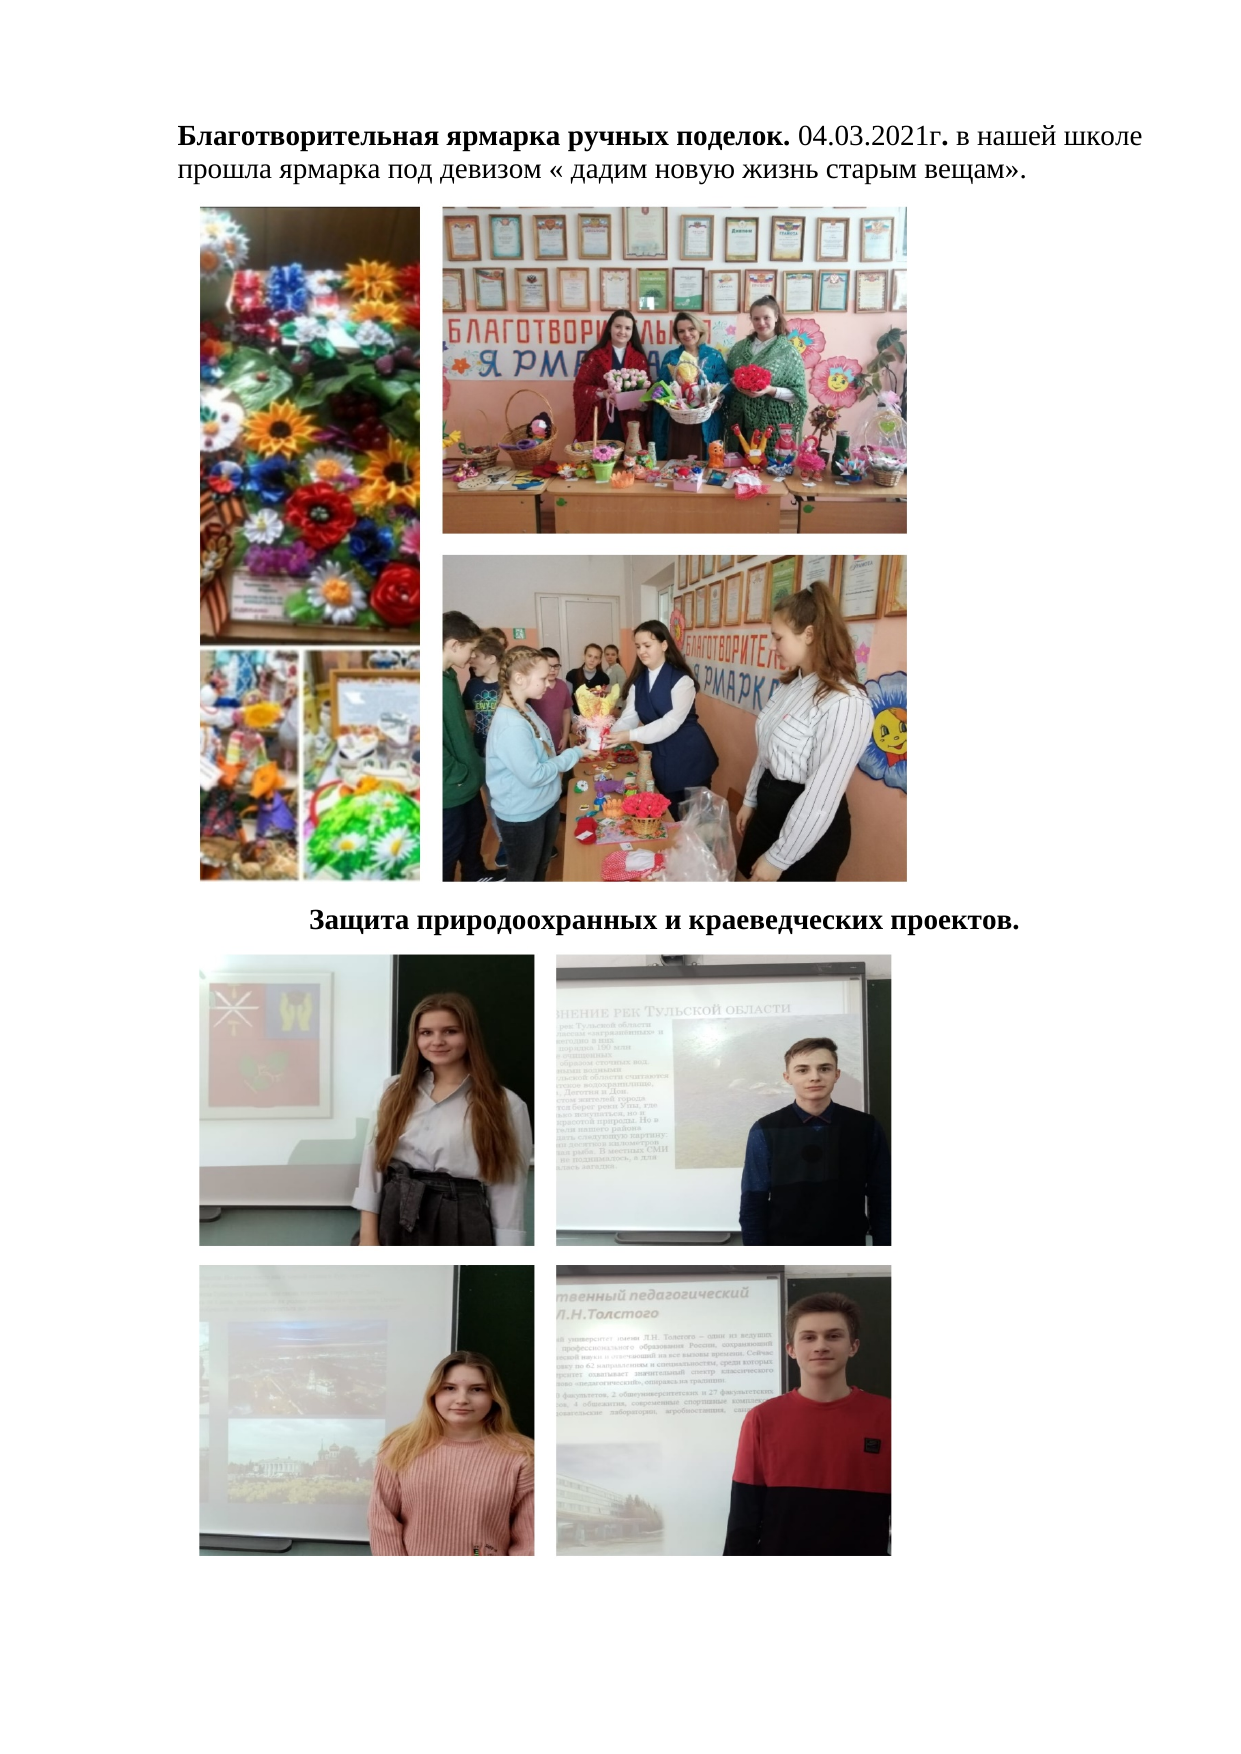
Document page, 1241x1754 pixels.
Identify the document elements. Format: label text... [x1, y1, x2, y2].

text Благотворительная ярмарка ручных поделок. 04.03.2021г. в нашей школе прошла ярмарка под девизом « дадим новую жизнь старым вещам». [177, 118, 1152, 185]
picture [177, 185, 929, 903]
text Защита природоохранных и краеведческих проектов. [177, 902, 1152, 936]
picture [177, 936, 913, 1575]
